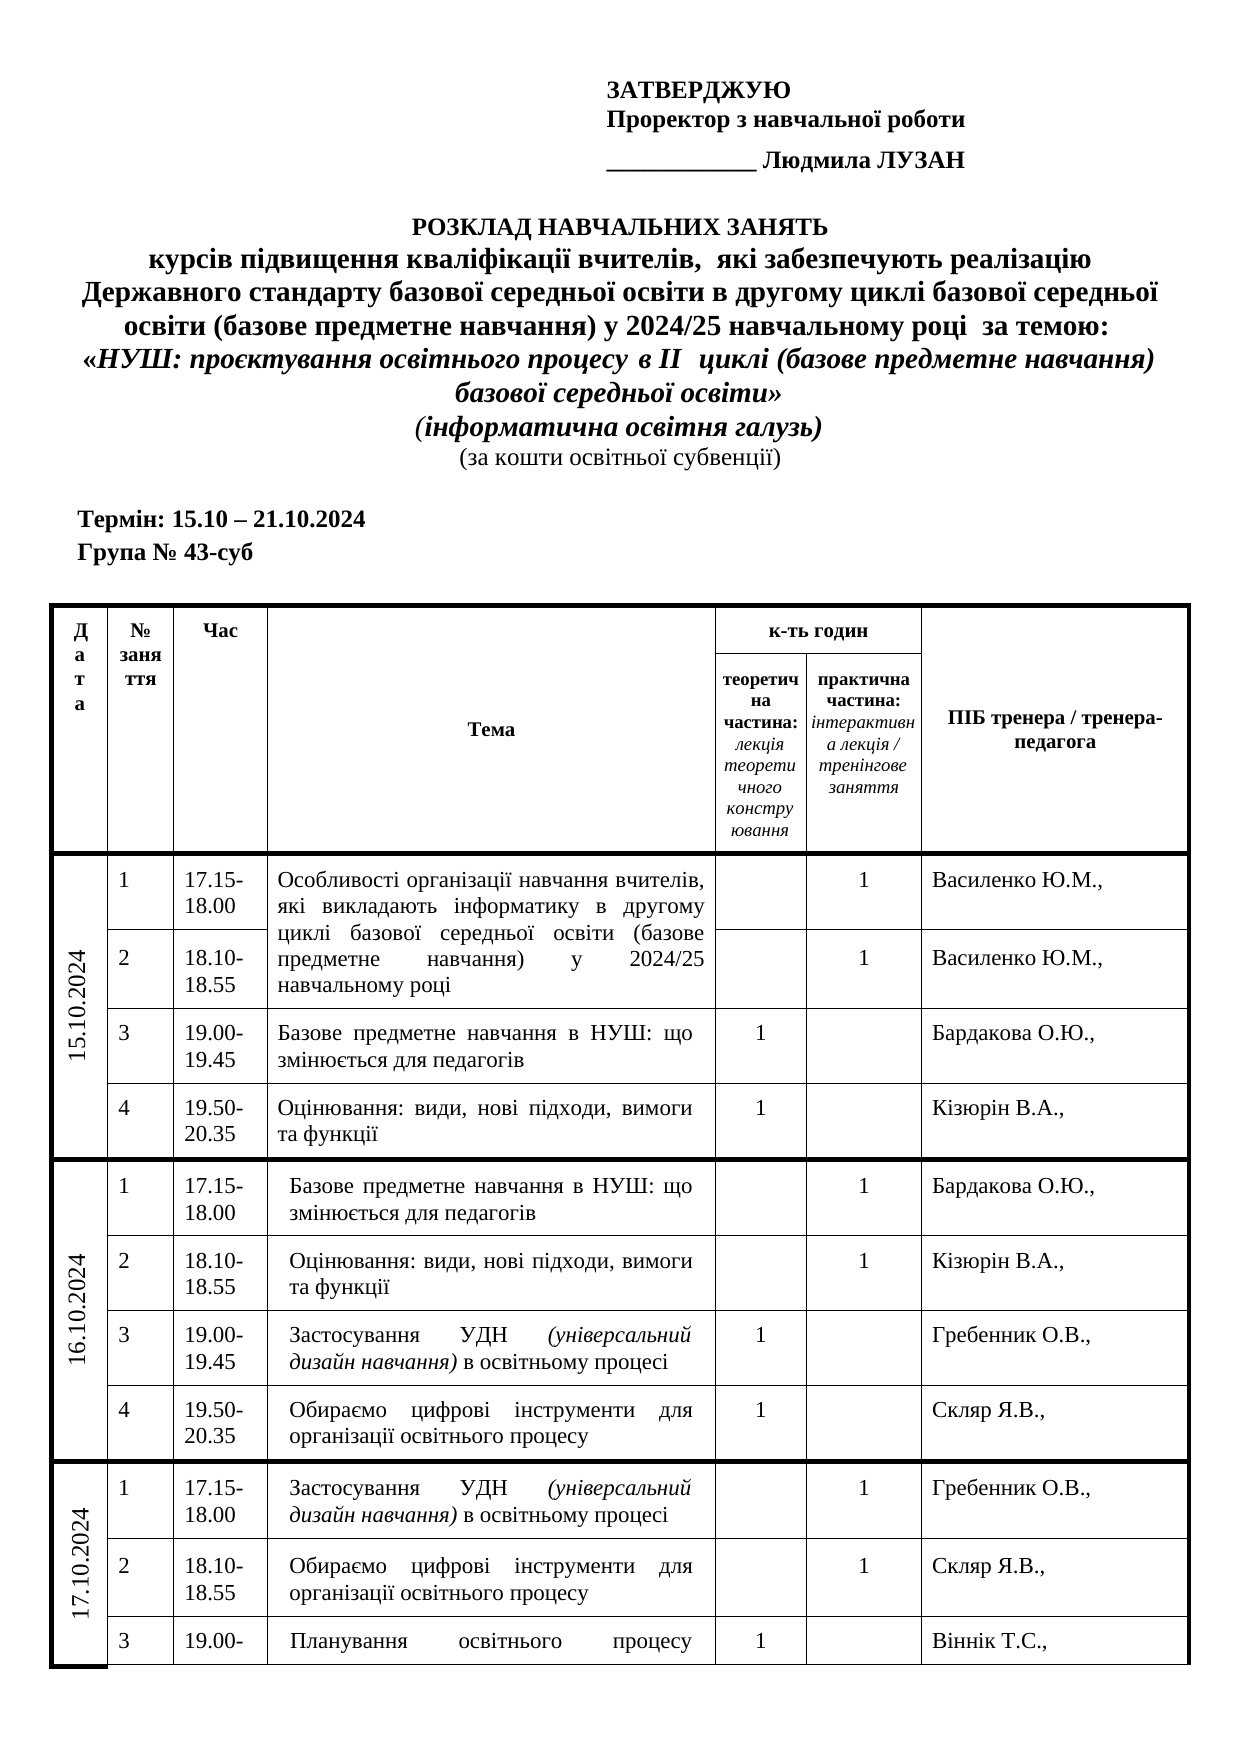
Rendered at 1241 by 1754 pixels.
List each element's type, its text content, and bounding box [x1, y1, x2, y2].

table_cell 17.10.2024 [54, 1464, 107, 1664]
text (за кошти освітньої субвенції) [75, 442, 1165, 471]
table_cell Обираємо цифрові інструменти для організації освітнього процесу [268, 1539, 715, 1616]
table_cell 19.00- 19.45 [174, 1617, 267, 1664]
text «НУШ: проєктування освітнього процесу в ІІ циклі (базове предметне навчання) базової середньої освіти» [75, 342, 1165, 409]
table_cell Обираємо цифрові інструменти для організації освітнього процесу [268, 1386, 715, 1459]
text Проректор з навчальної роботи [606, 104, 1165, 132]
table_cell 1 [108, 1162, 173, 1235]
table_cell Скляр Я.В., [922, 1539, 1187, 1616]
table_cell [807, 1617, 921, 1664]
table_cell Планування освітнього процесу вчителем НУШ за ТОП та ДСБСО [268, 1617, 715, 1664]
table_cell Особливості організації навчання вчителів, які викладають інформатику в другому циклі базової середньої освіти (базове предметне навчання) у 2024/25 навчальному році [268, 856, 715, 1008]
table_cell теоретична частина: лекція теоретичного конструювання [716, 654, 806, 851]
table_cell 4 [108, 1084, 173, 1157]
table_cell 18.10- 18.55 [174, 930, 267, 1008]
table_cell 4 [108, 1386, 173, 1459]
table_cell 19.00- 19.45 [174, 1311, 267, 1384]
table_cell 18.10- 18.55 [174, 1539, 267, 1616]
table_cell [716, 1162, 806, 1235]
table_cell 1 [807, 1539, 921, 1616]
table_cell [716, 856, 806, 929]
table_cell [716, 1236, 806, 1310]
table_cell 19.50- 20.35 [174, 1084, 267, 1157]
table_header Дата [54, 608, 107, 851]
table_header Тема [268, 608, 715, 851]
table_cell 19.50- 20.35 [174, 1386, 267, 1459]
table_cell 17.15- 18.00 [174, 1464, 267, 1537]
table_cell 2 [108, 1236, 173, 1310]
table_cell Базове предметне навчання в НУШ: що змінюється для педагогів [268, 1162, 715, 1235]
table_cell [716, 930, 806, 1008]
table_cell Застосування УДН (універсальний дизайн навчання) в освітньому процесі [268, 1464, 715, 1537]
table_cell 1 [716, 1009, 806, 1083]
table_cell [807, 1084, 921, 1157]
table_cell Бардакова О.Ю., [922, 1009, 1187, 1083]
table_cell 2 [108, 1539, 173, 1616]
table_cell 1 [108, 1464, 173, 1537]
text (інформатична освітня галузь) [75, 409, 1165, 442]
table_cell 3 [108, 1311, 173, 1384]
table_cell [716, 1464, 806, 1537]
table_cell Василенко Ю.М., [922, 856, 1187, 929]
table_cell 1 [807, 1464, 921, 1537]
table_cell Кізюрін В.А., [922, 1084, 1187, 1157]
table_cell Оцінювання: види, нові підходи, вимоги та функції [268, 1084, 715, 1157]
table_cell Бардакова О.Ю., [922, 1162, 1187, 1235]
text курсів підвищення кваліфікації вчителів, які забезпечують реалізацію Державного стандарту базової середньої освіти в другому циклі базової середньої освіти (базове предметне навчання) у 2024/25 навчальному році за темою: [75, 241, 1165, 342]
table_cell 19.00- 19.45 [174, 1009, 267, 1083]
table_header ПІБ тренера / тренера-педагога [922, 608, 1187, 851]
table_cell Василенко Ю.М., [922, 930, 1187, 1008]
table_cell Гребенник О.В., [922, 1311, 1187, 1384]
table_cell 17.15- 18.00 [174, 1162, 267, 1235]
table_cell [807, 1311, 921, 1384]
table_cell Оцінювання: види, нові підходи, вимоги та функції [268, 1236, 715, 1310]
text РОЗКЛАД НАВЧАЛЬНИХ ЗАНЯТЬ [75, 212, 1165, 241]
table_cell Застосування УДН (універсальний дизайн навчання) в освітньому процесі [268, 1311, 715, 1384]
table_cell 15.10.2024 [54, 856, 107, 1157]
text Термін: 15.10 – 21.10.2024 [75, 504, 1165, 533]
table_cell 1 [716, 1311, 806, 1384]
table_cell Гребенник О.В., [922, 1464, 1187, 1537]
table_cell 3 [108, 1009, 173, 1083]
table_cell 1 [716, 1084, 806, 1157]
table_cell 1 [716, 1617, 806, 1664]
table_cell Скляр Я.В., [922, 1386, 1187, 1459]
table_cell практична частина: інтерактивна лекція / тренінгове заняття [807, 654, 921, 851]
table_cell 1 [108, 856, 173, 929]
table_cell 17.15- 18.00 [174, 856, 267, 929]
table_cell Кізюрін В.А., [922, 1236, 1187, 1310]
text Група № 43-суб [75, 537, 1165, 566]
table_header к-ть годин [716, 608, 921, 653]
table_cell 1 [807, 1162, 921, 1235]
table_cell 1 [716, 1386, 806, 1459]
table_cell [807, 1009, 921, 1083]
table_cell 16.10.2024 [54, 1162, 107, 1459]
text ЗАТВЕРДЖУЮ [606, 75, 1199, 104]
table_header Час [174, 608, 267, 851]
table_cell Базове предметне навчання в НУШ: що змінюється для педагогів [268, 1009, 715, 1083]
table_cell [716, 1539, 806, 1616]
table_cell 18.10- 18.55 [174, 1236, 267, 1310]
text ____________ Людмила ЛУЗАН [606, 145, 1165, 174]
table_cell 1 [807, 930, 921, 1008]
table_cell 2 [108, 930, 173, 1008]
table_cell [807, 1386, 921, 1459]
table_cell 1 [807, 856, 921, 929]
table_cell 1 [807, 1236, 921, 1310]
table_cell 3 [108, 1617, 173, 1664]
table_header № заняття [108, 608, 173, 851]
table_cell Віннік Т.С., [922, 1617, 1187, 1664]
